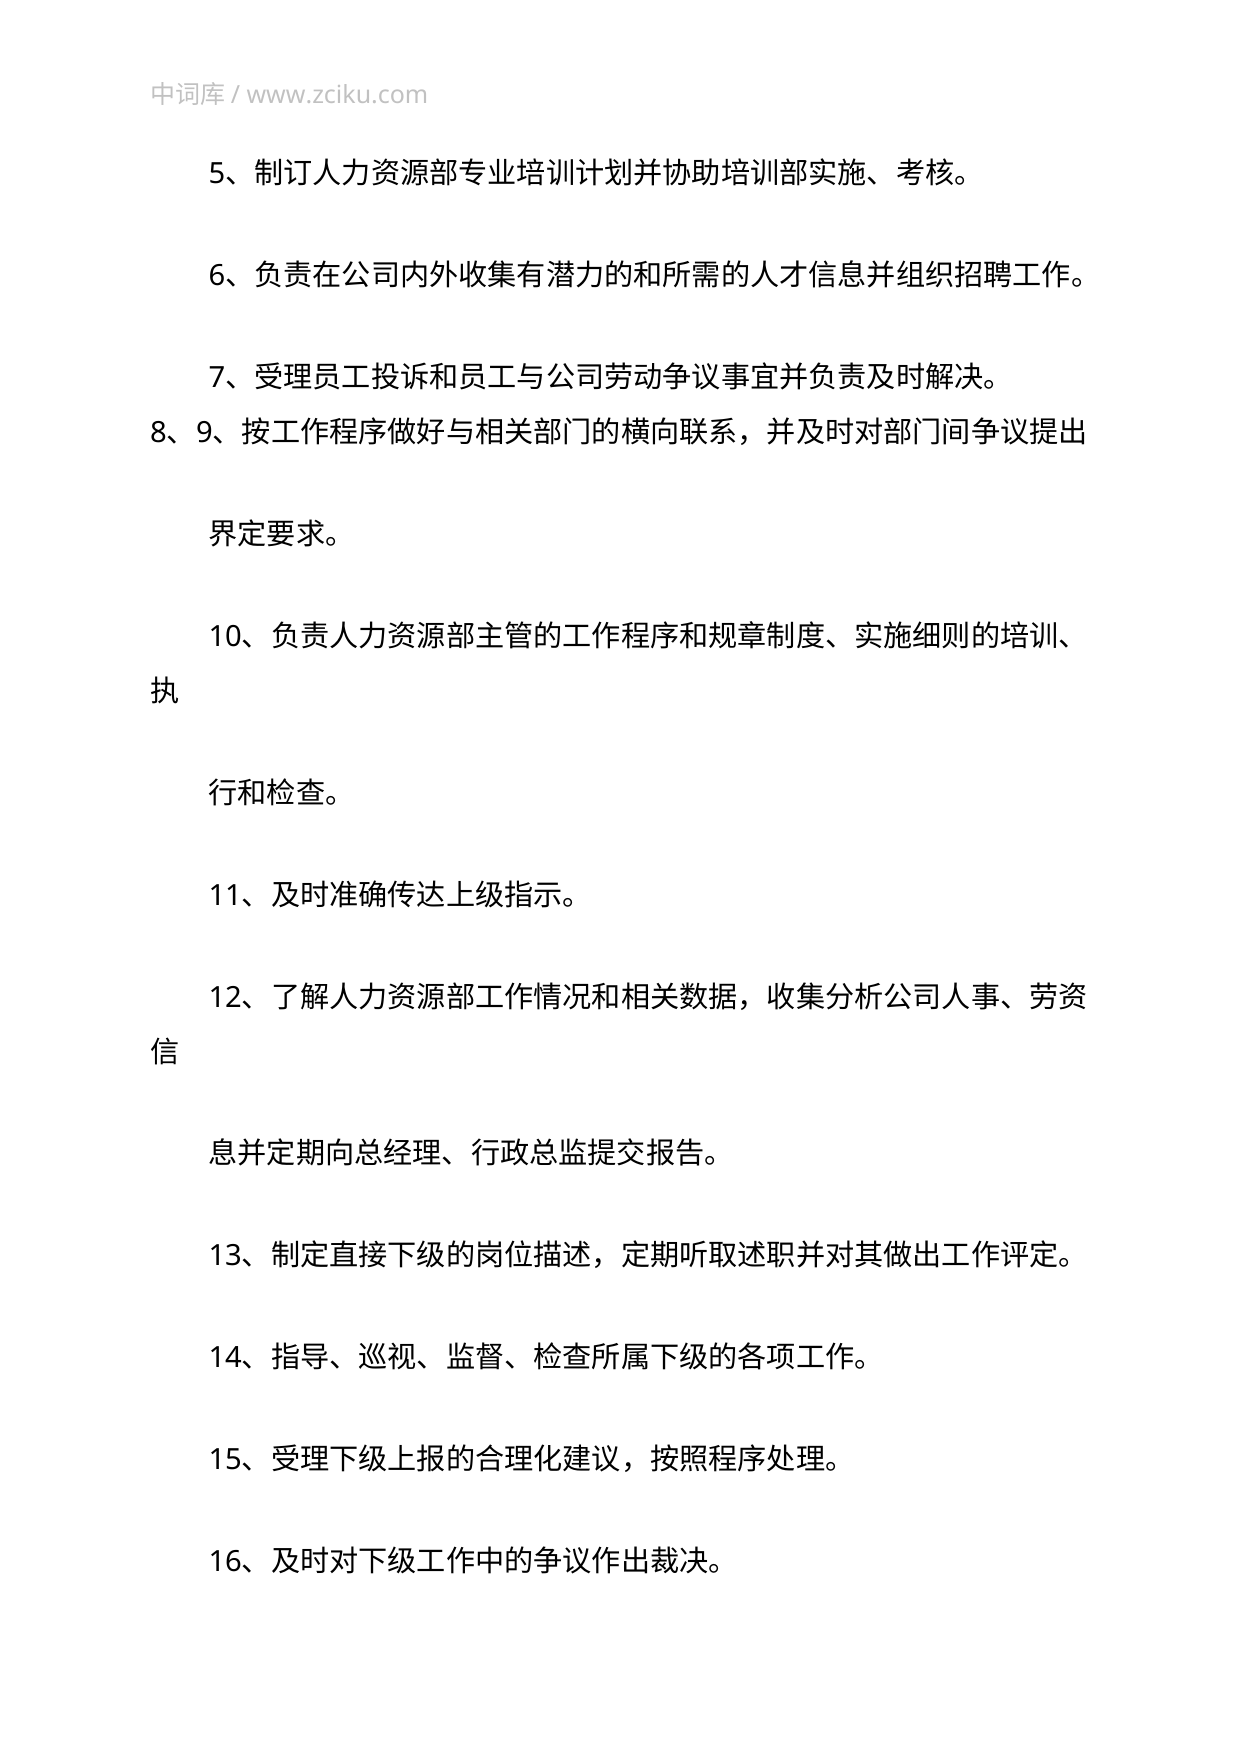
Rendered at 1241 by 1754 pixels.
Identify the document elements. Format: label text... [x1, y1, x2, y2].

text 16、及时对下级工作中的争议作出裁决。 [150, 1538, 1090, 1580]
text 11、及时准确传达上级指示。 [150, 871, 1090, 914]
text 7、受理员工投诉和员工与公司劳动争议事宜并负责及时解决。8、9、按工作程序做好与相关部门的横向联系，并及时对部门间争议提出 [150, 354, 1090, 451]
text 13、制定直接下级的岗位描述，定期听取述职并对其做出工作评定。 [150, 1232, 1090, 1274]
text 界定要求。 [150, 511, 1090, 553]
text 行和检查。 [150, 769, 1090, 812]
text 息并定期向总经理、行政总监提交报告。 [150, 1130, 1090, 1172]
text 15、受理下级上报的合理化建议，按照程序处理。 [150, 1436, 1090, 1478]
text 6、负责在公司内外收集有潜力的和所需的人才信息并组织招聘工作。 [150, 252, 1090, 294]
text 14、指导、巡视、监督、检查所属下级的各项工作。 [150, 1334, 1090, 1376]
text 12、了解人力资源部工作情况和相关数据，收集分析公司人事、劳资信 [150, 973, 1090, 1071]
text 10、负责人力资源部主管的工作程序和规章制度、实施细则的培训、执 [150, 613, 1090, 710]
text 5、制订人力资源部专业培训计划并协助培训部实施、考核。 [150, 150, 1090, 192]
